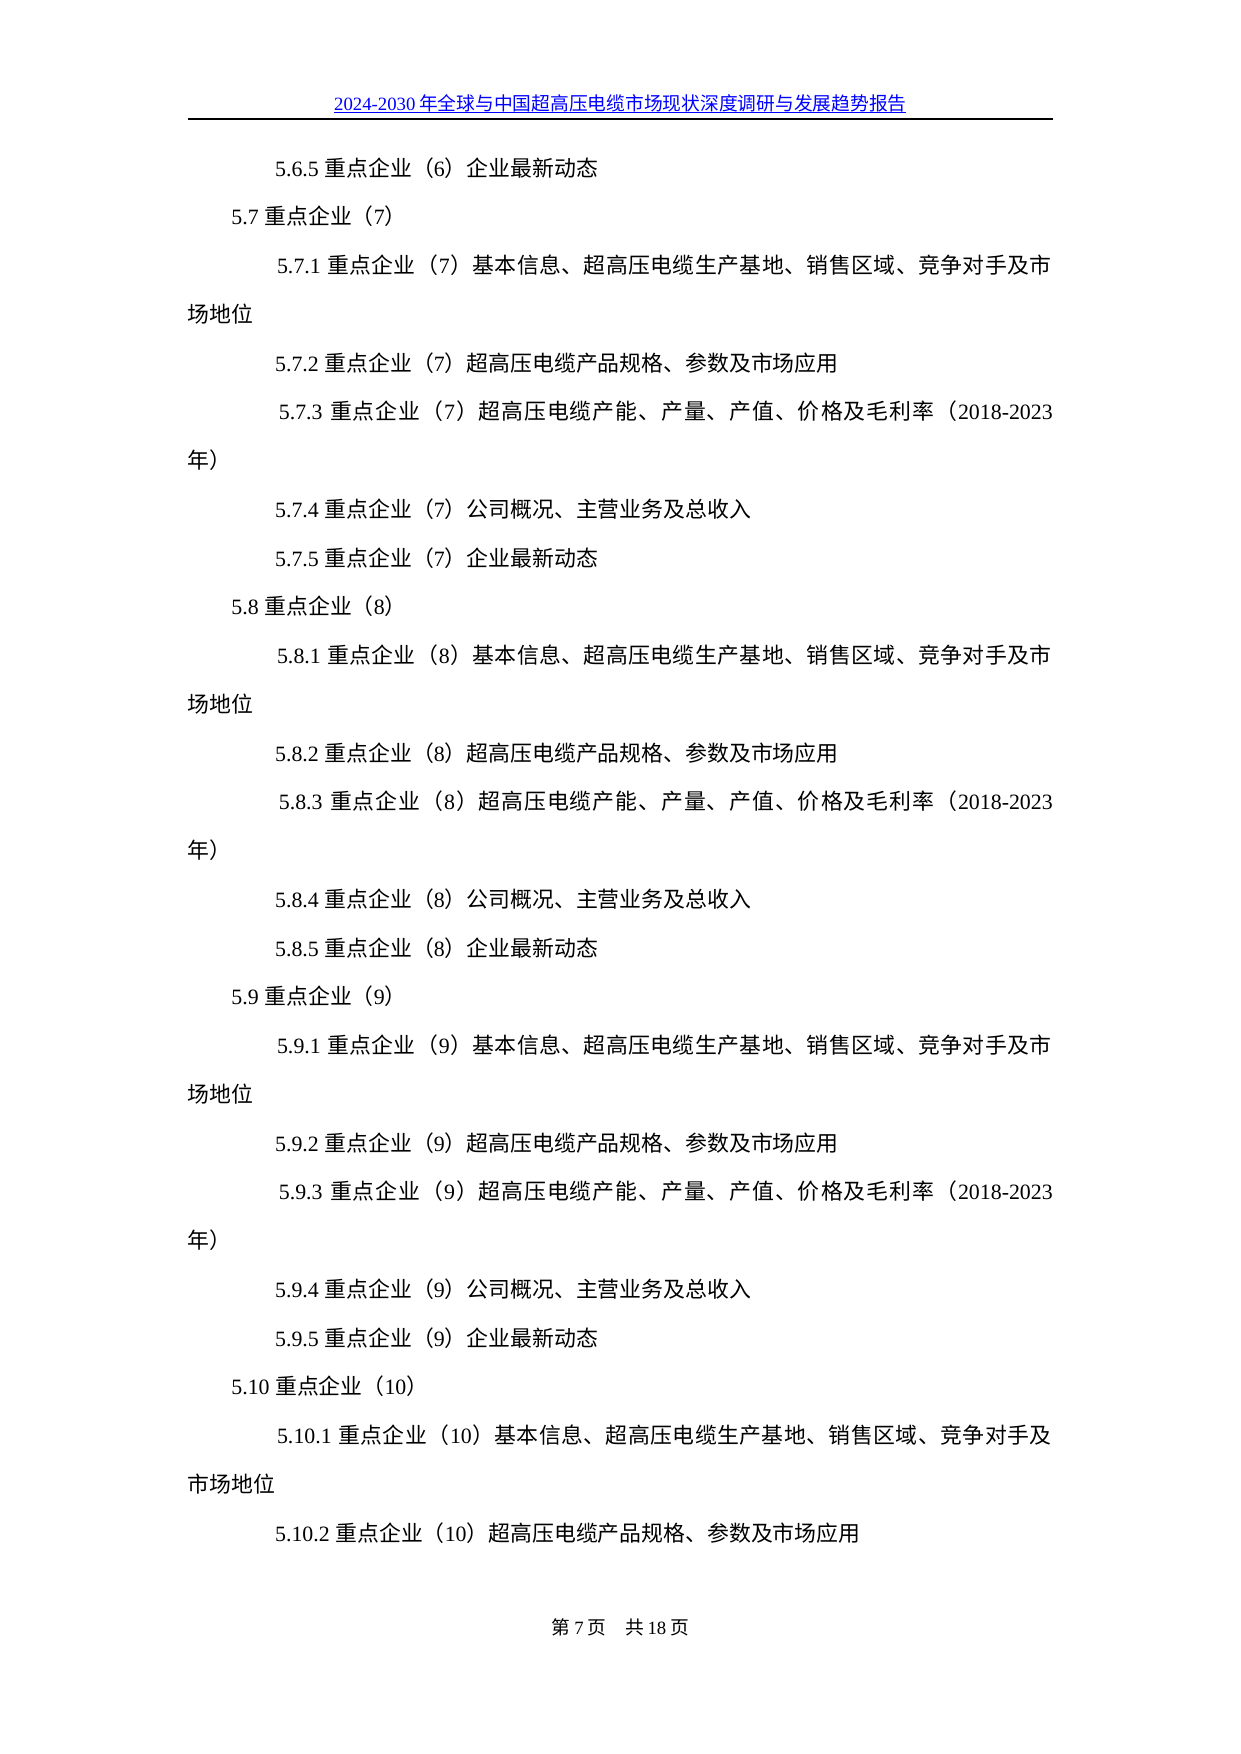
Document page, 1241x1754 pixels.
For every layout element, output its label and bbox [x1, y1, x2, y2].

text [187, 150, 1053, 1548]
